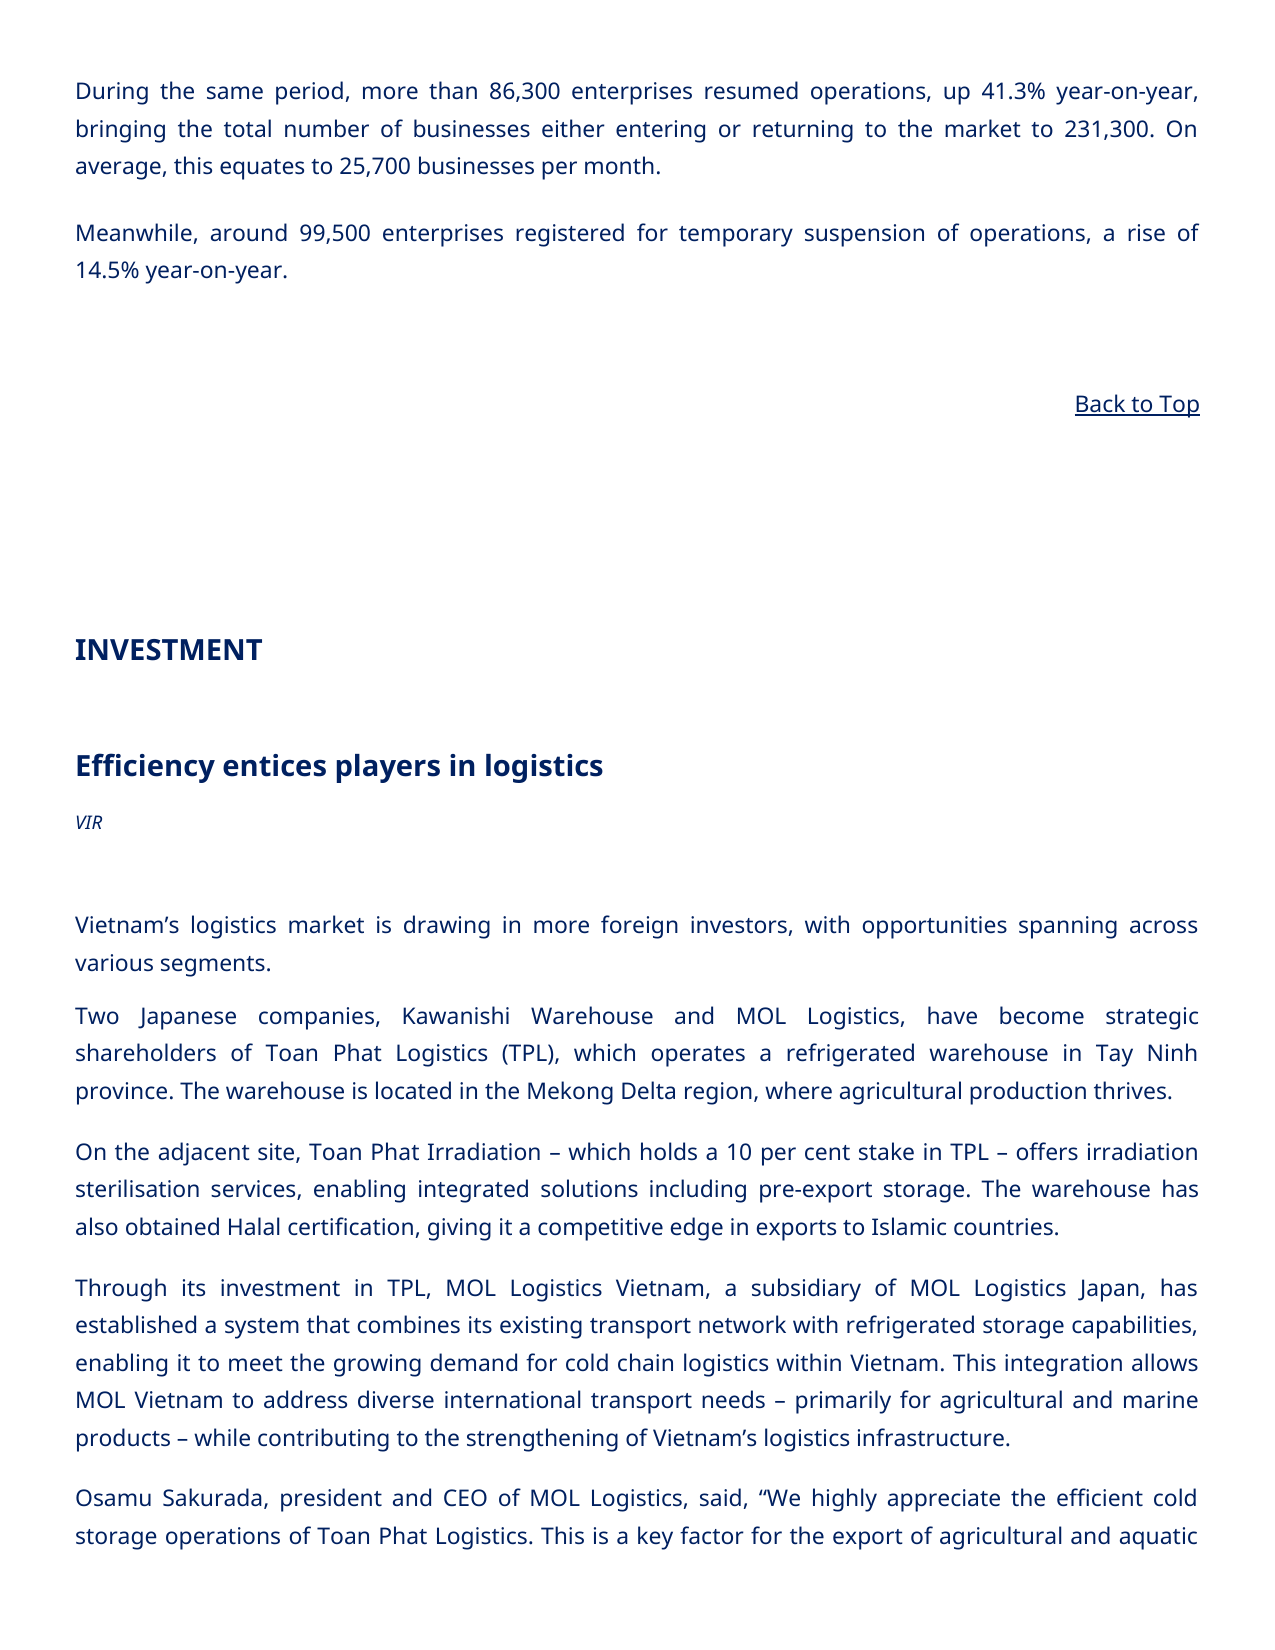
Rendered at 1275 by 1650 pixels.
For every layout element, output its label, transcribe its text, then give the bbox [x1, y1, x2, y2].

subtitle INVESTMENT [75, 629, 1200, 669]
text Back to Top [75, 387, 1200, 419]
text During the same period, more than 86,300 enterprises resumed operations, up 41.3% year-on-year, bringing the total number of businesses either entering or returning to the market to 231,300. On average, this equates to 25,700 businesses per month. [75, 75, 1200, 181]
text On the adjacent site, Toan Phat Irradiation – which holds a 10 per cent stake in TPL – offers irradiation sterilisation services, enabling integrated solutions including pre-export storage. The warehouse has also obtained Halal certification, giving it a competitive edge in exports to Islamic countries. [75, 1136, 1200, 1242]
text VIR [75, 809, 1200, 835]
text Efficiency entices players in logistics [75, 745, 1200, 785]
text Through its investment in TPL, MOL Logistics Vietnam, a subsidiary of MOL Logistics Japan, has established a system that combines its existing transport network with refrigerated storage capabilities, enabling it to meet the growing demand for cold chain logistics within Vietnam. This integration allows MOL Vietnam to address diverse international transport needs – primarily for agricultural and marine products – while contributing to the strengthening of Vietnam’s logistics infrastructure. [75, 1271, 1200, 1453]
text Vietnam’s logistics market is drawing in more foreign investors, with opportunities spanning across various segments. [75, 909, 1200, 978]
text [75, 1482, 1200, 1551]
text Two Japanese companies, Kawanishi Warehouse and MOL Logistics, have become strategic shareholders of Toan Phat Logistics (TPL), which operates a refrigerated warehouse in Tay Ninh province. The warehouse is located in the Mekong Delta region, where agricultural production thrives. [75, 999, 1200, 1106]
text Meanwhile, around 99,500 enterprises registered for temporary suspension of operations, a rise of 14.5% year-on-year. [75, 217, 1200, 285]
